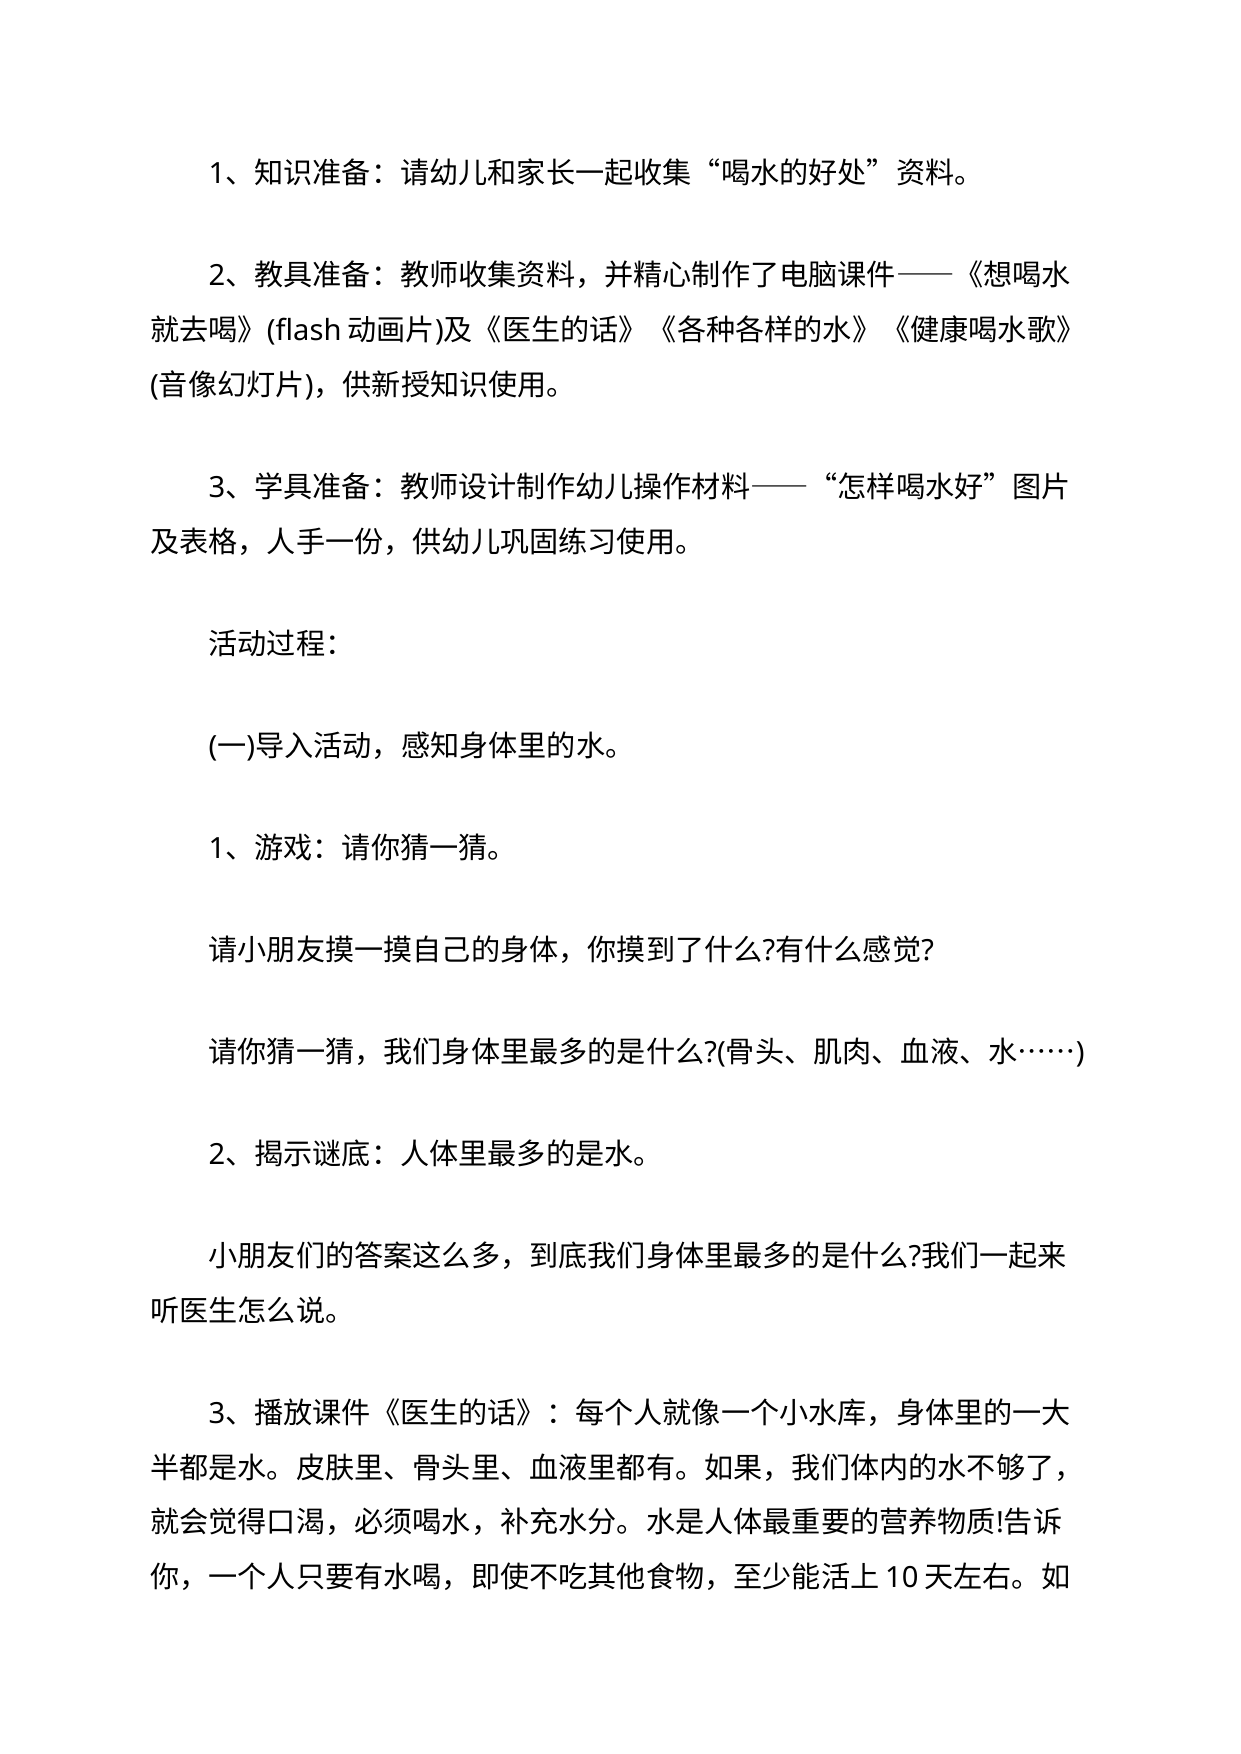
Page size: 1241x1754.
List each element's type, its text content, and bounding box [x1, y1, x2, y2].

text 1、游戏：请你猜一猜。 [150, 824, 1090, 867]
text 请小朋友摸一摸自己的身体，你摸到了什么?有什么感觉? [150, 926, 1090, 969]
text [150, 1389, 1090, 1596]
text 小朋友们的答案这么多，到底我们身体里最多的是什么?我们一起来听医生怎么说。 [150, 1232, 1090, 1330]
text 请你猜一猜，我们身体里最多的是什么?(骨头、肌肉、血液、水……) [150, 1028, 1090, 1071]
text (一)导入活动，感知身体里的水。 [150, 722, 1090, 765]
text 2、揭示谜底：人体里最多的是水。 [150, 1130, 1090, 1173]
text 1、知识准备：请幼儿和家长一起收集“喝水的好处”资料。 [150, 150, 1090, 192]
text 3、学具准备：教师设计制作幼儿操作材料——“怎样喝水好”图片及表格，人手一份，供幼儿巩固练习使用。 [150, 464, 1090, 561]
text 活动过程： [150, 621, 1090, 663]
text 2、教具准备：教师收集资料，并精心制作了电脑课件——《想喝水就去喝》(flash动画片)及《医生的话》《各种各样的水》《健康喝水歌》(音像幻灯片)，供新授知识使用。 [150, 252, 1090, 404]
